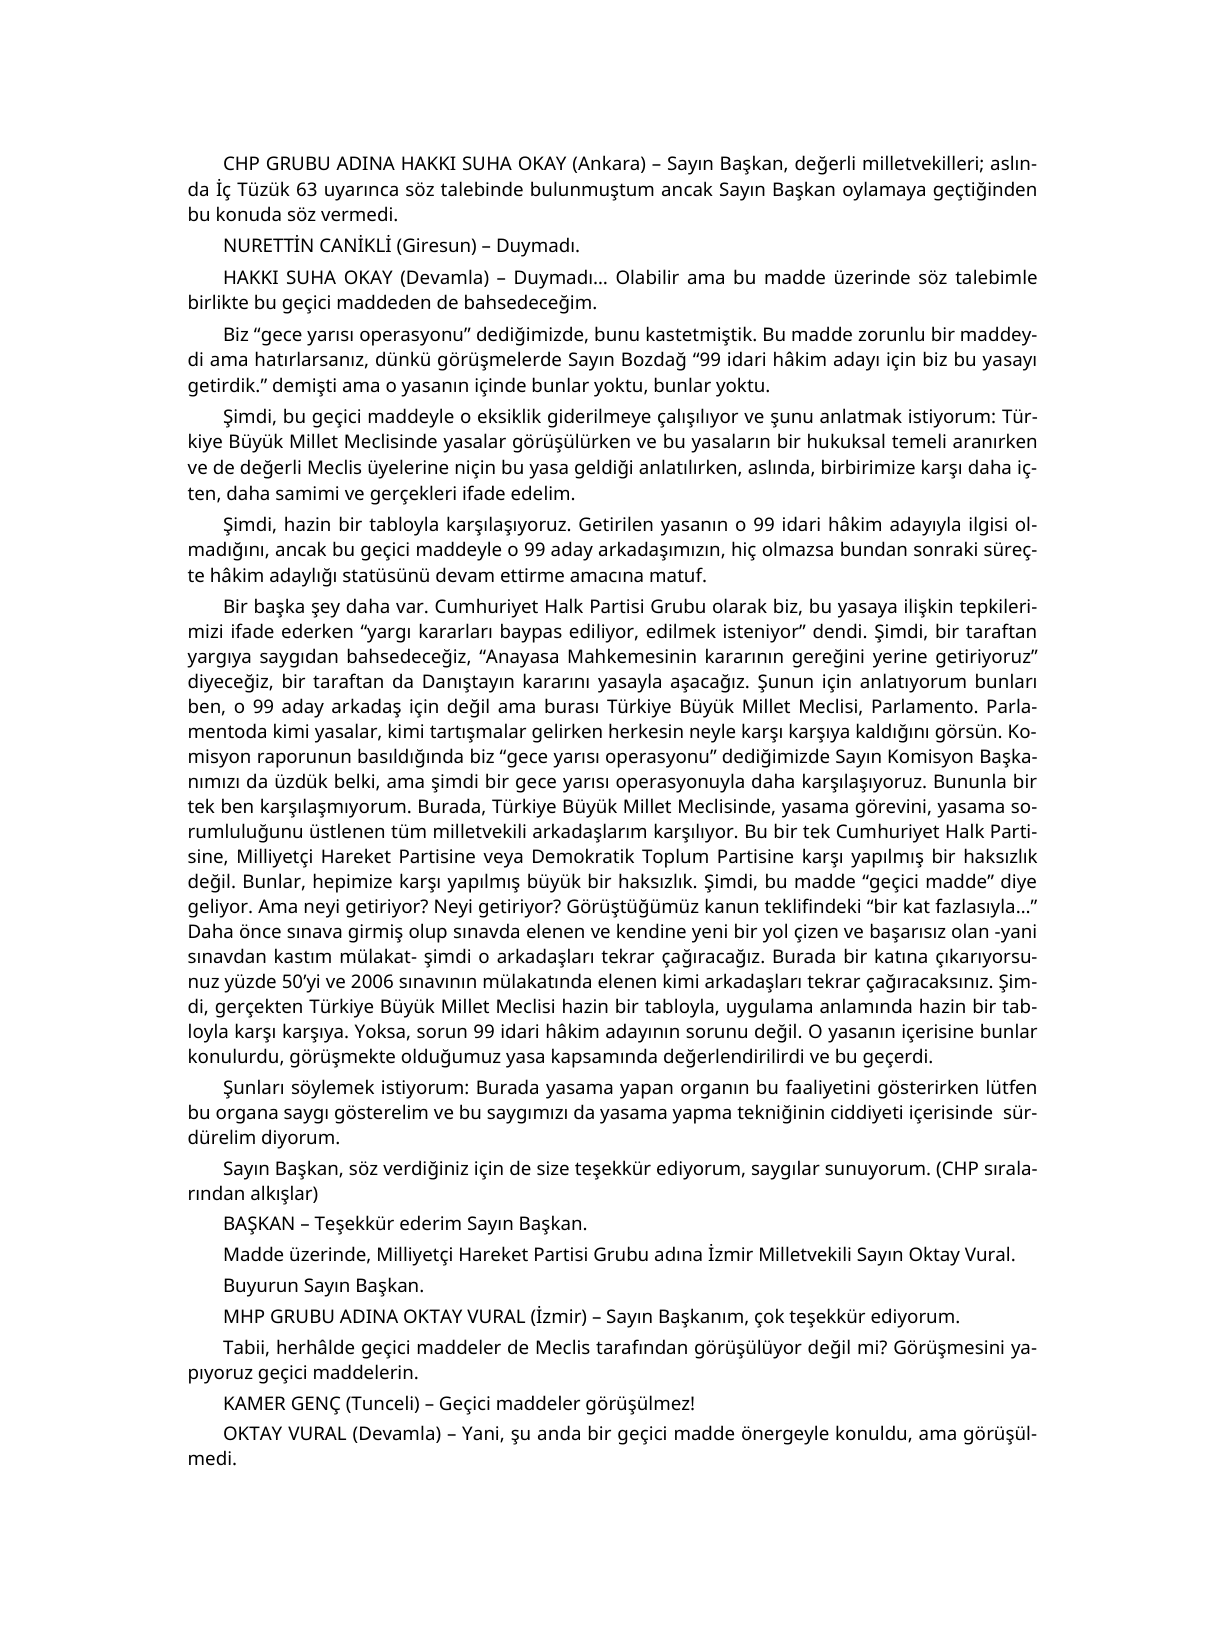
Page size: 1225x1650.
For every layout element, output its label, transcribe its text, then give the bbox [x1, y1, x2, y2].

text CHP GRU­BU ADI­NA HAK­KI SU­HA OKAY (An­ka­ra) – Sa­yın Baş­kan, de­ğer­li mil­let­ve­kil­le­ri; as­lın­da İç Tü­zük 63 uya­rın­ca söz ta­le­bin­de bu­lun­muş­tum an­cak Sa­yın Baş­kan oy­la­ma­ya geç­ti­ğin­den bu ko­nu­da söz ver­me­di. [187, 150, 1037, 227]
text Ta­bi­i, her­hâl­de ge­çi­ci mad­de­ler de Mec­lis ta­ra­fın­dan gö­rü­şü­lü­yor de­ğil mi? Gö­rüş­me­si­ni ya­pı­yo­ruz ge­çi­ci mad­de­le­rin. [187, 1334, 1037, 1384]
text Sa­yın Baş­kan, söz ver­di­ği­niz için de si­ze te­şek­kür edi­yo­rum, say­gı­lar su­nu­yo­rum. (CHP sı­ra­la­rın­dan al­kış­lar) [187, 1155, 1037, 1205]
text KA­MER GENÇ (Tun­ce­li) – Ge­çi­ci mad­de­ler gö­rü­şül­mez! [187, 1390, 1037, 1415]
text Şun­la­rı söy­le­mek is­ti­yo­rum: Bu­ra­da ya­sa­ma ya­pan or­ga­nın bu fa­ali­ye­ti­ni gös­te­rir­ken lüt­fen bu or­ga­na say­gı gös­te­re­lim ve bu say­gı­mı­zı da ya­sa­ma yap­ma tek­ni­ği­nin cid­di­ye­ti içe­ri­sin­de sür­dü­re­lim di­yo­rum. [187, 1074, 1037, 1149]
text OK­TAY VU­RAL (De­vam­la) – Ya­ni, şu an­da bir ge­çi­ci mad­de öner­gey­le ko­nul­du, ama gö­rü­şül­me­di. [187, 1421, 1037, 1471]
text HAK­KI SU­HA OKAY (De­vam­la) – Duy­ma­dı­… Ola­bi­lir ama bu mad­de üze­rin­de söz ta­le­bim­le bir­lik­te bu ge­çi­ci mad­de­den de bah­se­de­ce­ğim. [187, 264, 1037, 315]
text Şim­di, bu ge­çi­ci mad­dey­le o ek­sik­lik gi­de­ril­me­ye ça­lı­şı­lı­yor ve şu­nu an­lat­mak is­ti­yo­rum: Tür­ki­ye Bü­yük Mil­let Mec­li­sin­de ya­sa­lar gö­rü­şü­lür­ken ve bu ya­sa­la­rın bir hu­kuk­sal te­me­li ara­nır­ken ve de de­ğer­li Mec­lis üye­le­ri­ne ni­çin bu ya­sa gel­di­ği an­la­tı­lır­ken, as­lın­da, bir­bi­ri­mi­ze kar­şı da­ha iç­ten, da­ha sa­mi­mi ve ger­çek­le­ri ifa­de ede­lim. [187, 403, 1037, 505]
text BAŞ­KAN – Te­şek­kür ede­rim Sa­yın Baş­kan. [187, 1211, 1037, 1236]
text Bu­yu­run Sa­yın Baş­kan. [187, 1272, 1037, 1297]
text Mad­de üze­rin­de, Mil­li­yet­çi Ha­re­ket Par­ti­si Gru­bu adı­na İz­mir Mil­let­ve­ki­li Sa­yın Ok­tay Vu­ral. [187, 1242, 1037, 1267]
text Bir baş­ka şey da­ha var. Cum­hu­ri­yet Halk Par­ti­si Gru­bu ola­rak biz, bu ya­sa­ya iliş­kin tep­ki­le­ri­mi­zi ifa­de eder­ken “yar­gı ka­rar­la­rı bay­pas edi­li­yor, edil­mek is­te­ni­yo­r” den­di. Şim­di, bir ta­raf­tan yar­gı­ya say­gı­dan bah­se­de­ce­ğiz, “A­na­ya­sa Mah­ke­me­si­nin ka­ra­rı­nın ge­re­ği­ni ye­ri­ne ge­ti­ri­yo­ru­z” di­ye­ce­ğiz, bir ta­raf­tan da Da­nış­ta­yın ka­ra­rı­nı ya­say­la aşa­ca­ğız. Şu­nun için an­la­tı­yo­rum bun­la­rı ben, o 99 aday ar­ka­daş için de­ğil ama bu­ra­sı Tür­ki­ye Bü­yük Mil­let Mec­li­si, Par­la­men­to. Par­la­men­to­da ki­mi ya­sa­lar, ki­mi tar­tış­ma­lar ge­lir­ken her­ke­sin ney­le kar­şı kar­şı­ya kal­dı­ğı­nı gör­sün. Ko­mis­yon ra­po­ru­nun ba­sıl­dı­ğın­da biz “ge­ce ya­rı­sı ope­ras­yo­nu­” de­di­ği­miz­de Sa­yın Ko­mis­yon Baş­ka­nı­mı­zı da üz­dük bel­ki, ama şim­di bir ge­ce ya­rı­sı ope­ras­yo­nuy­la da­ha kar­şı­la­şı­yo­ruz. Bu­nun­la bir tek ben kar­şı­laş­mı­yo­rum. Bu­ra­da, Tür­ki­ye Bü­yük Mil­let Mec­li­sin­de, ya­sa­ma gö­re­vi­ni, ya­sa­ma so­rum­lu­lu­ğu­nu üst­le­nen tüm mil­let­ve­ki­li ar­ka­daş­la­rım kar­şı­lı­yor. Bu bir tek Cum­hu­ri­yet Halk Par­ti­si­ne, Mil­li­yet­çi Ha­re­ket Par­ti­si­ne ve­ya De­mok­ra­tik Top­lum Par­ti­si­ne kar­şı ya­pıl­mış bir hak­sız­lık de­ğil. Bun­lar, he­pi­mi­ze kar­şı ya­pıl­mış bü­yük bir hak­sız­lık. Şim­di, bu mad­de “ge­çi­ci mad­de­” di­ye ge­li­yor. Ama ne­yi ge­ti­ri­yor? Ne­yi ge­ti­ri­yor? Gö­rüş­tü­ğü­müz ka­nun tek­li­fin­de­ki “bir kat faz­la­sıy­la­…” Da­ha ön­ce sı­na­va gir­miş olup sı­nav­da ele­nen ve ken­di­ne ye­ni bir yol çi­zen ve ba­şa­rı­sız olan -ya­ni sı­nav­dan kas­tım mü­la­kat- şim­di o ar­ka­daş­la­rı tek­rar ça­ğı­ra­ca­ğız. Bu­ra­da bir ka­tı­na çı­ka­rı­yor­su­nuz yüz­de 50’yi ve 2006 sı­na­vı­nın mü­la­ka­tın­da ele­nen ki­mi ar­ka­daş­la­rı tek­rar ça­ğı­ra­cak­sı­nız. Şim­di, ger­çek­ten Tür­ki­ye Bü­yük Mil­let Mec­li­si ha­zin bir tab­loy­la, uy­gu­la­ma an­la­mın­da ha­zin bir tab­loy­la kar­şı kar­şı­ya. Yok­sa, so­run 99 ida­ri hâ­kim ada­yı­nın so­ru­nu de­ğil. O ya­sa­nın içe­ri­si­ne bun­lar ko­nu­lur­du, gö­rüş­mek­te ol­du­ğu­muz ya­sa kap­sa­mın­da de­ğer­len­di­ri­lir­di ve bu ge­çer­di. [187, 593, 1037, 1068]
text NU­RET­TİN CA­NİK­Lİ (Gi­re­sun) – Duy­ma­dı. [187, 232, 1037, 258]
text MHP GRU­BU ADI­NA OK­TAY VU­RAL (İz­mir) – Sa­yın Baş­ka­nım, çok te­şek­kür edi­yo­rum. [187, 1303, 1037, 1328]
text Şim­di, ha­zin bir tab­loy­la kar­şı­la­şı­yo­ruz. Ge­ti­ri­len ya­sa­nın o 99 ida­ri hâ­kim ada­yıy­la il­gi­si ol­ma­dı­ğı­nı, an­cak bu ge­çi­ci mad­dey­le o 99 aday ar­ka­da­şı­mı­zın, hiç ol­maz­sa bun­dan son­ra­ki sü­reç­te hâ­kim aday­lı­ğı sta­tü­sü­nü de­vam et­tir­me ama­cı­na ma­tuf. [187, 511, 1037, 587]
text Biz “ge­ce ya­rı­sı ope­ras­yo­nu­” de­di­ği­miz­de, bu­nu kas­tet­miş­tik. Bu mad­de zo­run­lu bir mad­dey­di ama ha­tır­lar­sa­nız, dün­kü gö­rüş­me­ler­de Sa­yın Boz­dağ “99 ida­ri hâ­kim ada­yı için biz bu ya­sa­yı ge­tir­dik.” de­miş­ti ama o ya­sa­nın için­de bun­lar yok­tu, bun­lar yok­tu. [187, 321, 1037, 397]
